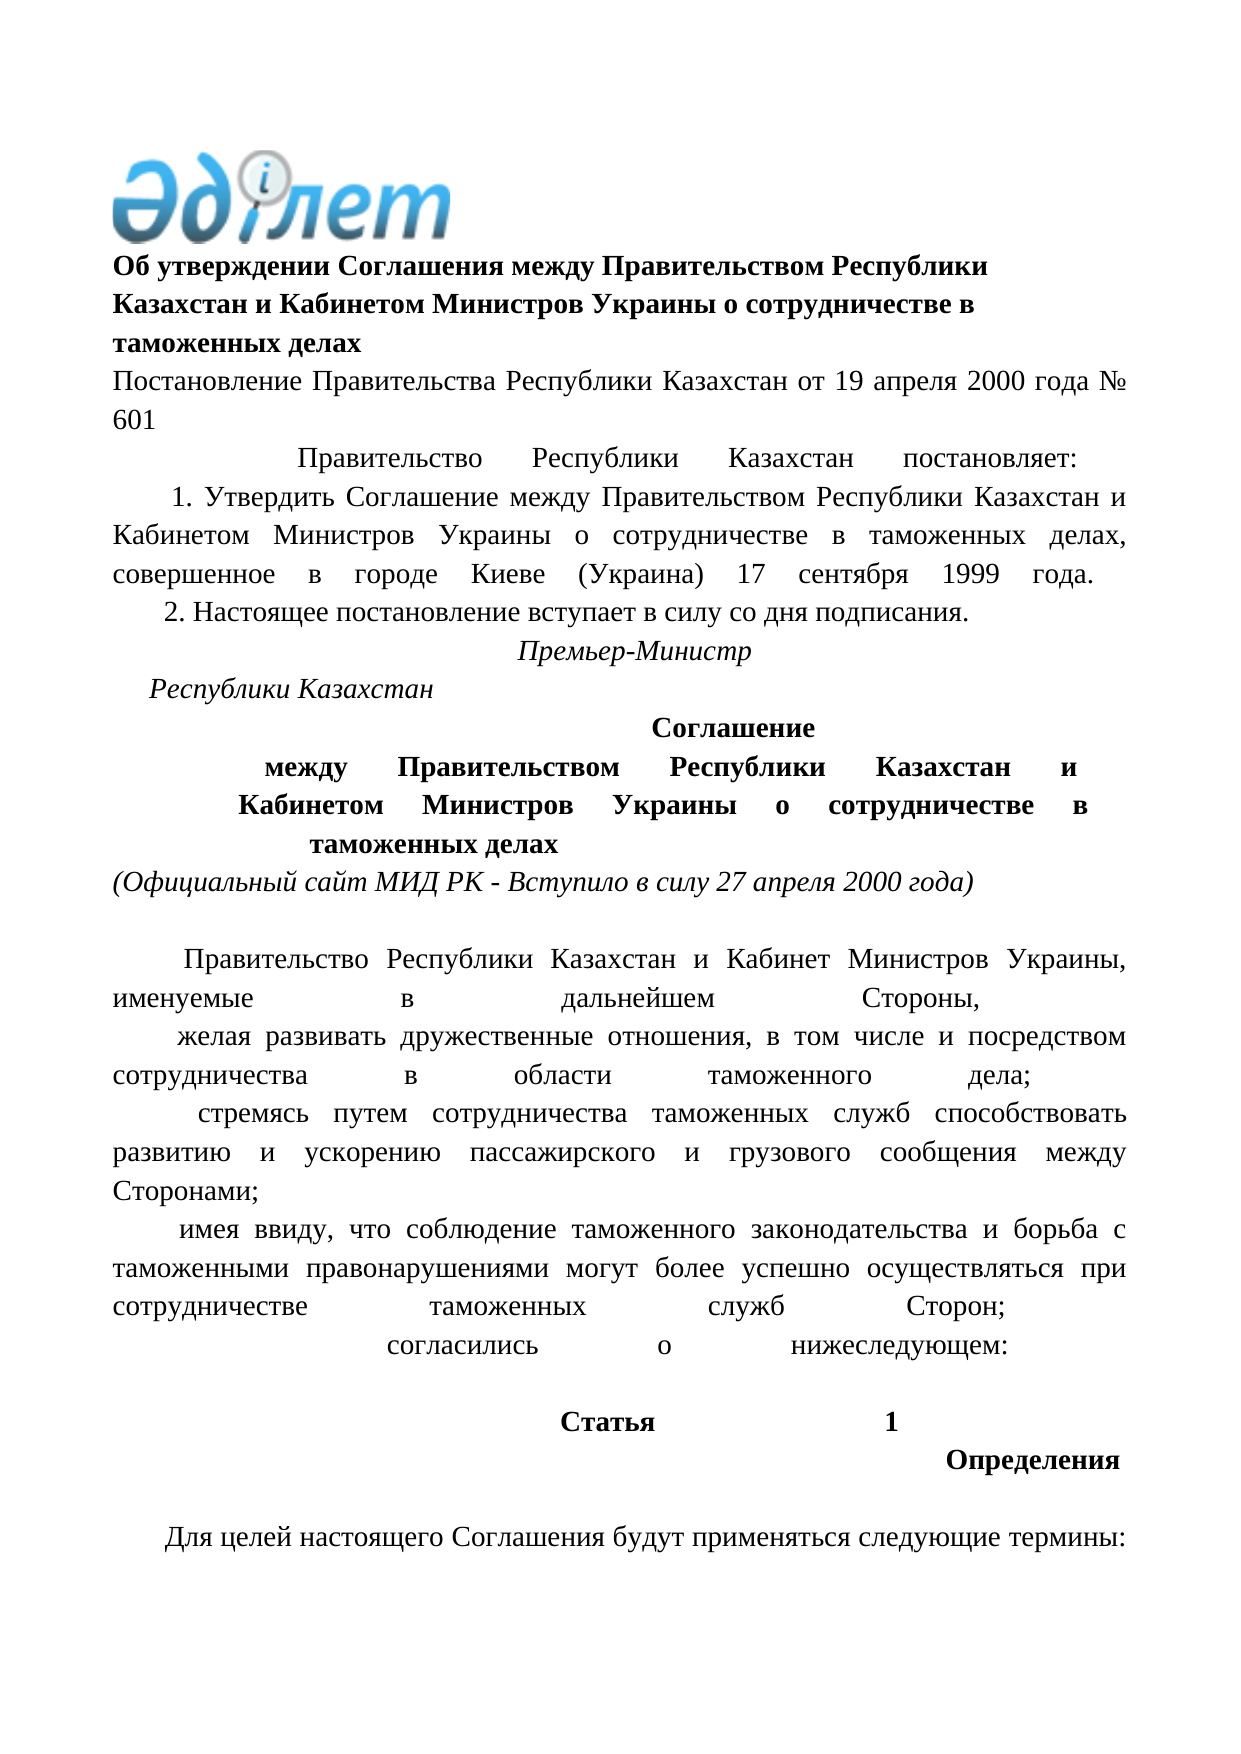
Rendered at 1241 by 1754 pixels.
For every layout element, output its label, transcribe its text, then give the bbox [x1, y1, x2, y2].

text Соглашение между Правительством Республики Казахстан и Кабинетом Министров Украины о сотрудничестве в таможенных делах [112, 710, 1128, 859]
text Постановление Правительства Республики Казахстан от 19 апреля 2000 года № 601 [112, 363, 1128, 435]
text Об утверждении Соглашения между Правительством Республики Казахстан и Кабинетом Министров Украины о сотрудничестве в таможенных делах [112, 248, 1128, 358]
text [112, 903, 1128, 1583]
text Правительство Республики Казахстан постановляет: 1. Утвердить Соглашение между Правительством Республики Казахстан и Кабинетом Министров Украины о сотрудничестве в таможенных делах, совершенное в городе Киеве (Украина) 17 сентября 1999 года. 2. Настоящее постановление вступает в силу со дня подписания. [112, 440, 1128, 628]
text Премьер-Министр Республики Казахстан [112, 633, 1128, 705]
picture [112, 150, 451, 244]
text (Официальный сайт МИД РК - Вступило в силу 27 апреля 2000 года) [112, 864, 1128, 898]
